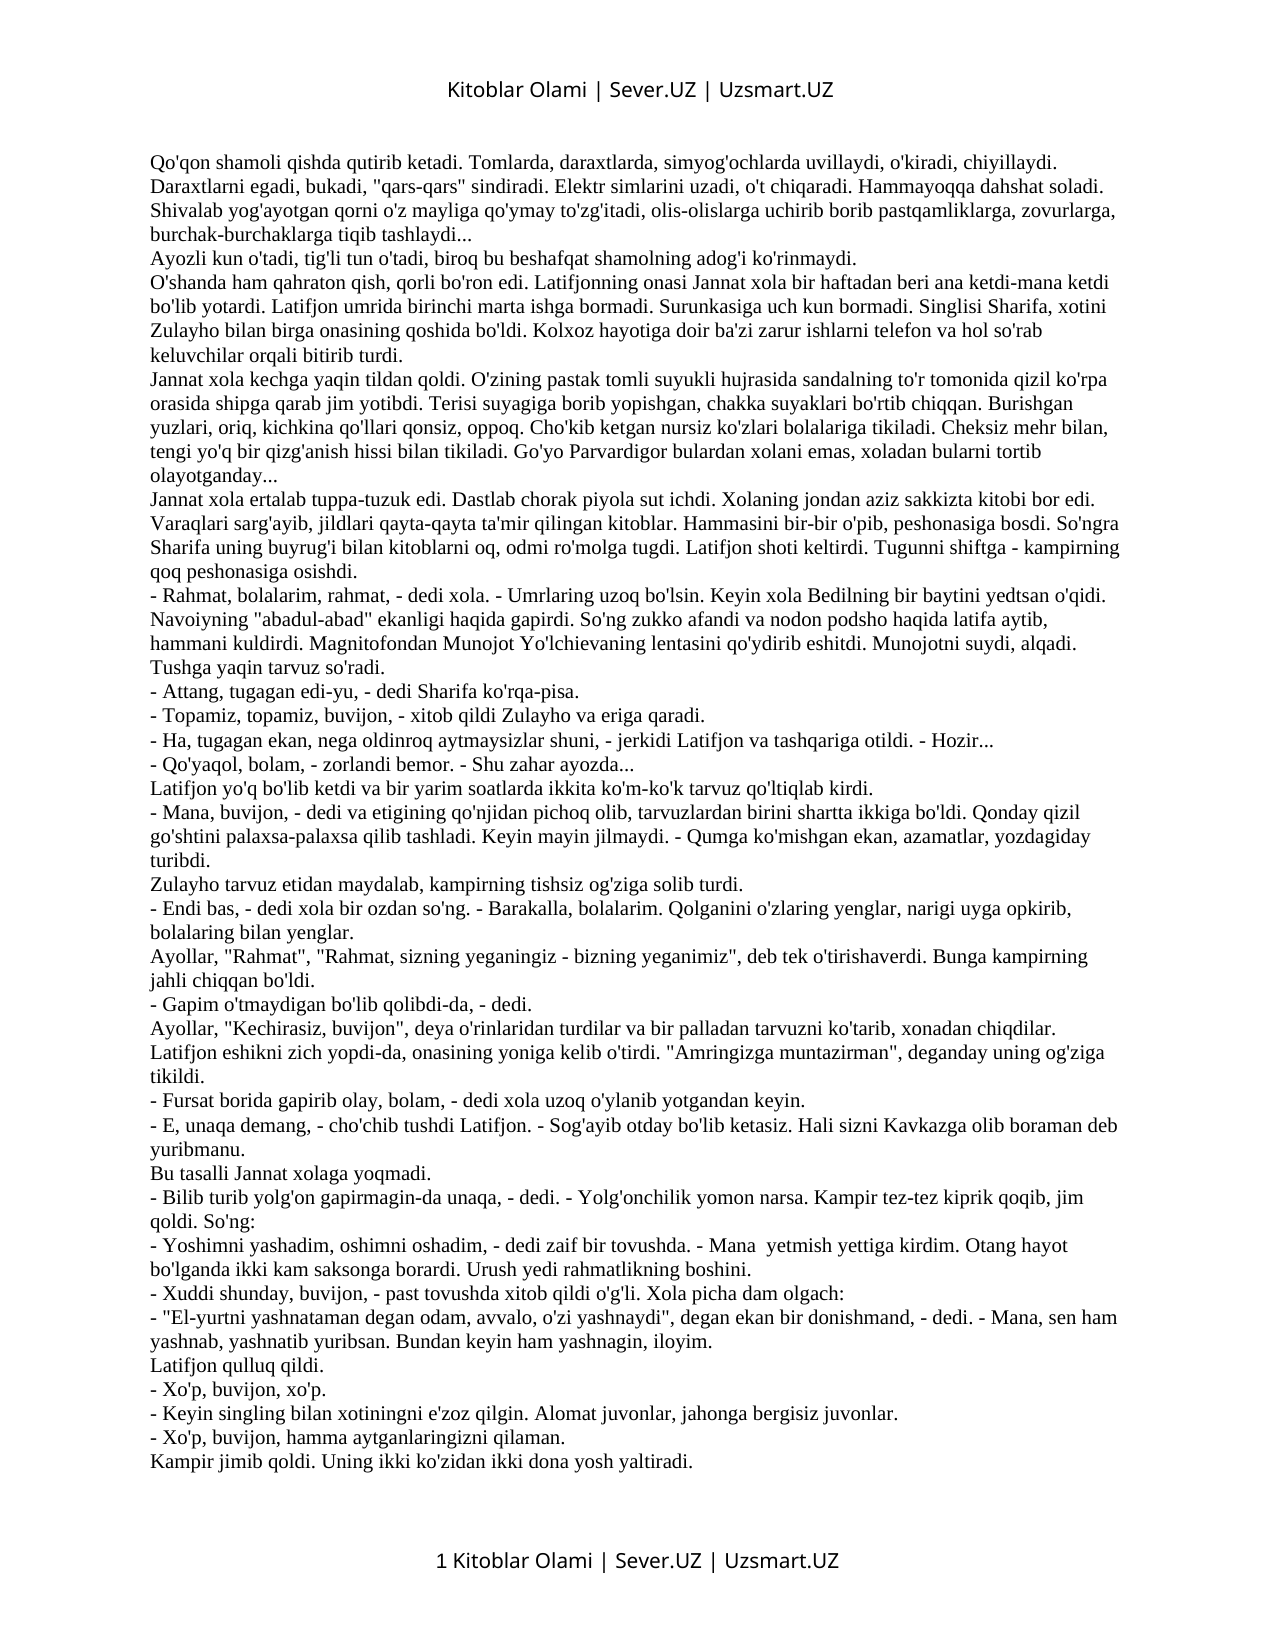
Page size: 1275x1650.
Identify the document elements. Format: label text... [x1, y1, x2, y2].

text - Yoshimni yashadim, oshimni oshadim, - dedi zaif bir tovushda. - Mana yetmish yettiga kirdim. Otang hayot bo'lganda ikki kam saksonga borardi. Urush yedi rahmatlikning boshini. [150, 1233, 1125, 1281]
text - Endi bas, - dedi xola bir ozdan so'ng. - Barakalla, bolalarim. Qolganini o'zlaring yenglar, narigi uyga opkirib, bolalaring bilan yenglar. [150, 896, 1125, 944]
text Ayollar, "Kechirasiz, buvijon", deya o'rinlaridan turdilar va bir palladan tarvuzni ko'tarib, xonadan chiqdilar. Latifjon eshikni zich yopdi-da, onasining yoniga kelib o'tirdi. "Amringizga muntazirman", deganday uning og'ziga tikildi. [150, 1016, 1125, 1088]
text Jannat xola kechga yaqin tildan qoldi. O'zining pastak tomli suyukli hujrasida sandalning to'r tomonida qizil ko'rpa orasida shipga qarab jim yotibdi. Terisi suyagiga borib yopishgan, chakka suyaklari bo'rtib chiqqan. Burishgan yuzlari, oriq, kichkina qo'llari qonsiz, oppoq. Cho'kib ketgan nursiz ko'zlari bolalariga tikiladi. Cheksiz mehr bilan, tengi yo'q bir qizg'anish hissi bilan tikiladi. Go'yo Parvardigor bulardan xolani emas, xoladan bularni tortib olayotganday... [150, 367, 1125, 487]
text - Fursat borida gapirib olay, bolam, - dedi xola uzoq o'ylanib yotgandan keyin. [150, 1088, 1125, 1112]
text - Attang, tugagan edi-yu, - dedi Sharifa ko'rqa-pisa. [150, 679, 1125, 703]
text O'shanda ham qahraton qish, qorli bo'ron edi. Latifjonning onasi Jannat xola bir haftadan beri ana ketdi-mana ketdi bo'lib yotardi. Latifjon umrida birinchi marta ishga bormadi. Surunkasiga uch kun bormadi. Singlisi Sharifa, xotini Zulayho bilan birga onasining qoshida bo'ldi. Kolxoz hayotiga doir ba'zi zarur ishlarni telefon va hol so'rab keluvchilar orqali bitirib turdi. [150, 270, 1125, 367]
text Bu tasalli Jannat xolaga yoqmadi. [150, 1161, 1125, 1185]
text - E, unaqa demang, - cho'chib tushdi Latifjon. - Sog'ayib otday bo'lib ketasiz. Hali sizni Kavkazga olib boraman deb yuribmanu. [150, 1112, 1125, 1161]
text - "El-yurtni yashnataman degan odam, avvalo, o'zi yashnaydi", degan ekan bir donishmand, - dedi. - Mana, sen ham yashnab, yashnatib yuribsan. Bundan keyin ham yashnagin, iloyim. [150, 1305, 1125, 1353]
text Latifjon qulluq qildi. [150, 1353, 1125, 1377]
text Zulayho tarvuz etidan maydalab, kampirning tishsiz og'ziga solib turdi. [150, 872, 1125, 896]
text - Xo'p, buvijon, hamma aytganlaringizni qilaman. [150, 1425, 1125, 1449]
text Latifjon yo'q bo'lib ketdi va bir yarim soatlarda ikkita ko'm-ko'k tarvuz qo'ltiqlab kirdi. [150, 776, 1125, 800]
text Ayollar, "Rahmat", "Rahmat, sizning yeganingiz - bizning yeganimiz", deb tek o'tirishaverdi. Bunga kampirning jahli chiqqan bo'ldi. [150, 944, 1125, 992]
text - Keyin singling bilan xotiningni e'zoz qilgin. Alomat juvonlar, jahonga bergisiz juvonlar. [150, 1401, 1125, 1425]
text - Bilib turib yolg'on gapirmagin-da unaqa, - dedi. - Yolg'onchilik yomon narsa. Kampir tez-tez kiprik qoqib, jim qoldi. So'ng: [150, 1185, 1125, 1233]
text - Topamiz, topamiz, buvijon, - xitob qildi Zulayho va eriga qaradi. [150, 703, 1125, 727]
text - Xuddi shunday, buvijon, - past tovushda xitob qildi o'g'li. Xola picha dam olgach: [150, 1281, 1125, 1305]
text Ayozli kun o'tadi, tig'li tun o'tadi, biroq bu beshafqat shamolning adog'i ko'rinmaydi. [150, 246, 1125, 270]
text - Qo'yaqol, bolam, - zorlandi bemor. - Shu zahar ayozda... [150, 752, 1125, 776]
text Kampir jimib qoldi. Uning ikki ko'zidan ikki dona yosh yaltiradi. [150, 1449, 1125, 1473]
text - Mana, buvijon, - dedi va etigining qo'njidan pichoq olib, tarvuzlardan birini shartta ikkiga bo'ldi. Qonday qizil go'shtini palaxsa-palaxsa qilib tashladi. Keyin mayin jilmaydi. - Qumga ko'mishgan ekan, azamatlar, yozdagiday turibdi. [150, 800, 1125, 872]
text Jannat xola ertalab tuppa-tuzuk edi. Dastlab chorak piyola sut ichdi. Xolaning jondan aziz sakkizta kitobi bor edi. Varaqlari sarg'ayib, jildlari qayta-qayta ta'mir qilingan kitoblar. Hammasini bir-bir o'pib, peshonasiga bosdi. So'ngra Sharifa uning buyrug'i bilan kitoblarni oq, odmi ro'molga tugdi. Latifjon shoti keltirdi. Tugunni shiftga - kampirning qoq peshonasiga osishdi. [150, 487, 1125, 583]
text - Ha, tugagan ekan, nega oldinroq aytmaysizlar shuni, - jerkidi Latifjon va tashqariga otildi. - Hozir... [150, 727, 1125, 752]
text Qo'qon shamoli qishda qutirib ketadi. Tomlarda, daraxtlarda, simyog'ochlarda uvillaydi, o'kiradi, chiyillaydi. Daraxtlarni egadi, bukadi, "qars-qars" sindiradi. Elektr simlarini uzadi, o't chiqaradi. Hammayoqqa dahshat soladi. Shivalab yog'ayotgan qorni o'z mayliga qo'ymay to'zg'itadi, olis-olislarga uchirib borib pastqamliklarga, zovurlarga, burchak-burchaklarga tiqib tashlaydi... [150, 150, 1125, 246]
text - Rahmat, bolalarim, rahmat, - dedi xola. - Umrlaring uzoq bo'lsin. Keyin xola Bedilning bir baytini yedtsan o'qidi. Navoiyning "abadul-abad" ekanligi haqida gapirdi. So'ng zukko afandi va nodon podsho haqida latifa aytib, hammani kuldirdi. Magnitofondan Munojot Yo'lchievaning lentasini qo'ydirib eshitdi. Munojotni suydi, alqadi. Tushga yaqin tarvuz so'radi. [150, 583, 1125, 679]
text - Gapim o'tmaydigan bo'lib qolibdi-da, - dedi. [150, 992, 1125, 1016]
text - Xo'p, buvijon, xo'p. [150, 1377, 1125, 1401]
